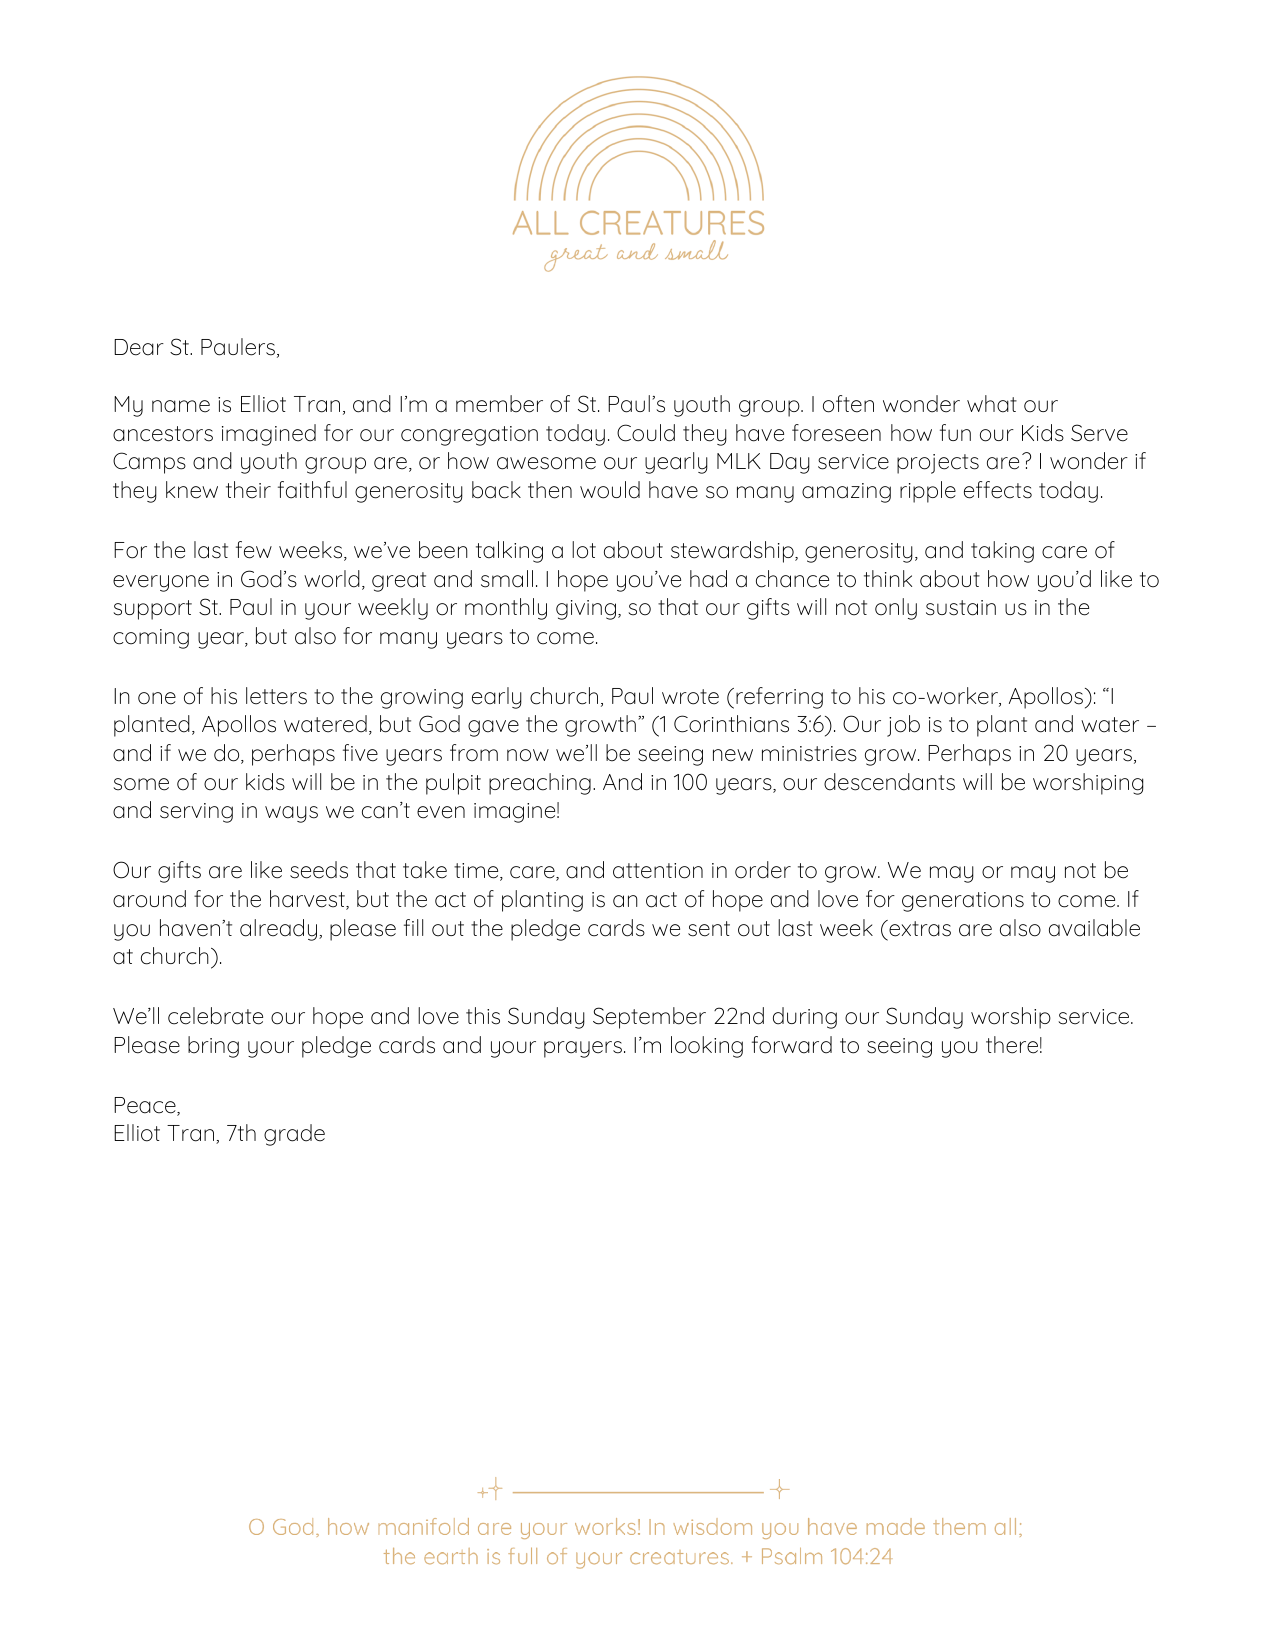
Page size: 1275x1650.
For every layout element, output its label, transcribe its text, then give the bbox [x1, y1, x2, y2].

text We’ll celebrate our hope and love this Sunday September 22nd during our Sunday worship service. Please bring your pledge cards and your prayers. I’m looking forward to seeing you there! [112, 1002, 1162, 1059]
text Elliot Tran, 7th grade [112, 1119, 1162, 1147]
picture [0, 1431, 1275, 1650]
text For the last few weeks, we’ve been talking a lot about stewardship, generosity, and taking care of everyone in God’s world, great and small. I hope you’ve had a chance to think about how you’d like to support St. Paul in your weekly or monthly giving, so that our gifts will not only sustain us in the coming year, but also for many years to come. [112, 535, 1162, 650]
text My name is Elliot Tran, and I’m a member of St. Paul’s youth group. I often wonder what our ancestors imagined for our congregation today. Could they have foreseen how fun our Kids Serve Camps and youth group are, or how awesome our yearly MLK Day service projects are? I wonder if they knew their faithful generosity back then would have so many amazing ripple effects today. [112, 389, 1162, 504]
text Peace, [112, 1090, 1162, 1119]
text Dear St. Paulers, [112, 332, 1162, 361]
text In one of his letters to the growing early church, Paul wrote (referring to his co-worker, Apollos): “I planted, Apollos watered, but God gave the growth” (1 Corinthians 3:6). Our job is to plant and water – and if we do, perhaps five years from now we’ll be seeing new ministries grow. Perhaps in 20 years, some of our kids will be in the pulpit preaching. And in 100 years, our descendants will be worshiping and serving in ways we can’t even imagine! [112, 681, 1162, 824]
text Our gifts are like seeds that take time, care, and attention in order to grow. We may or may not be around for the harvest, but the act of planting is an act of hope and love for generations to come. If you haven’t already, please fill out the pledge cards we sent out last week (extras are also available at church). [112, 856, 1162, 970]
picture [0, 0, 1275, 275]
